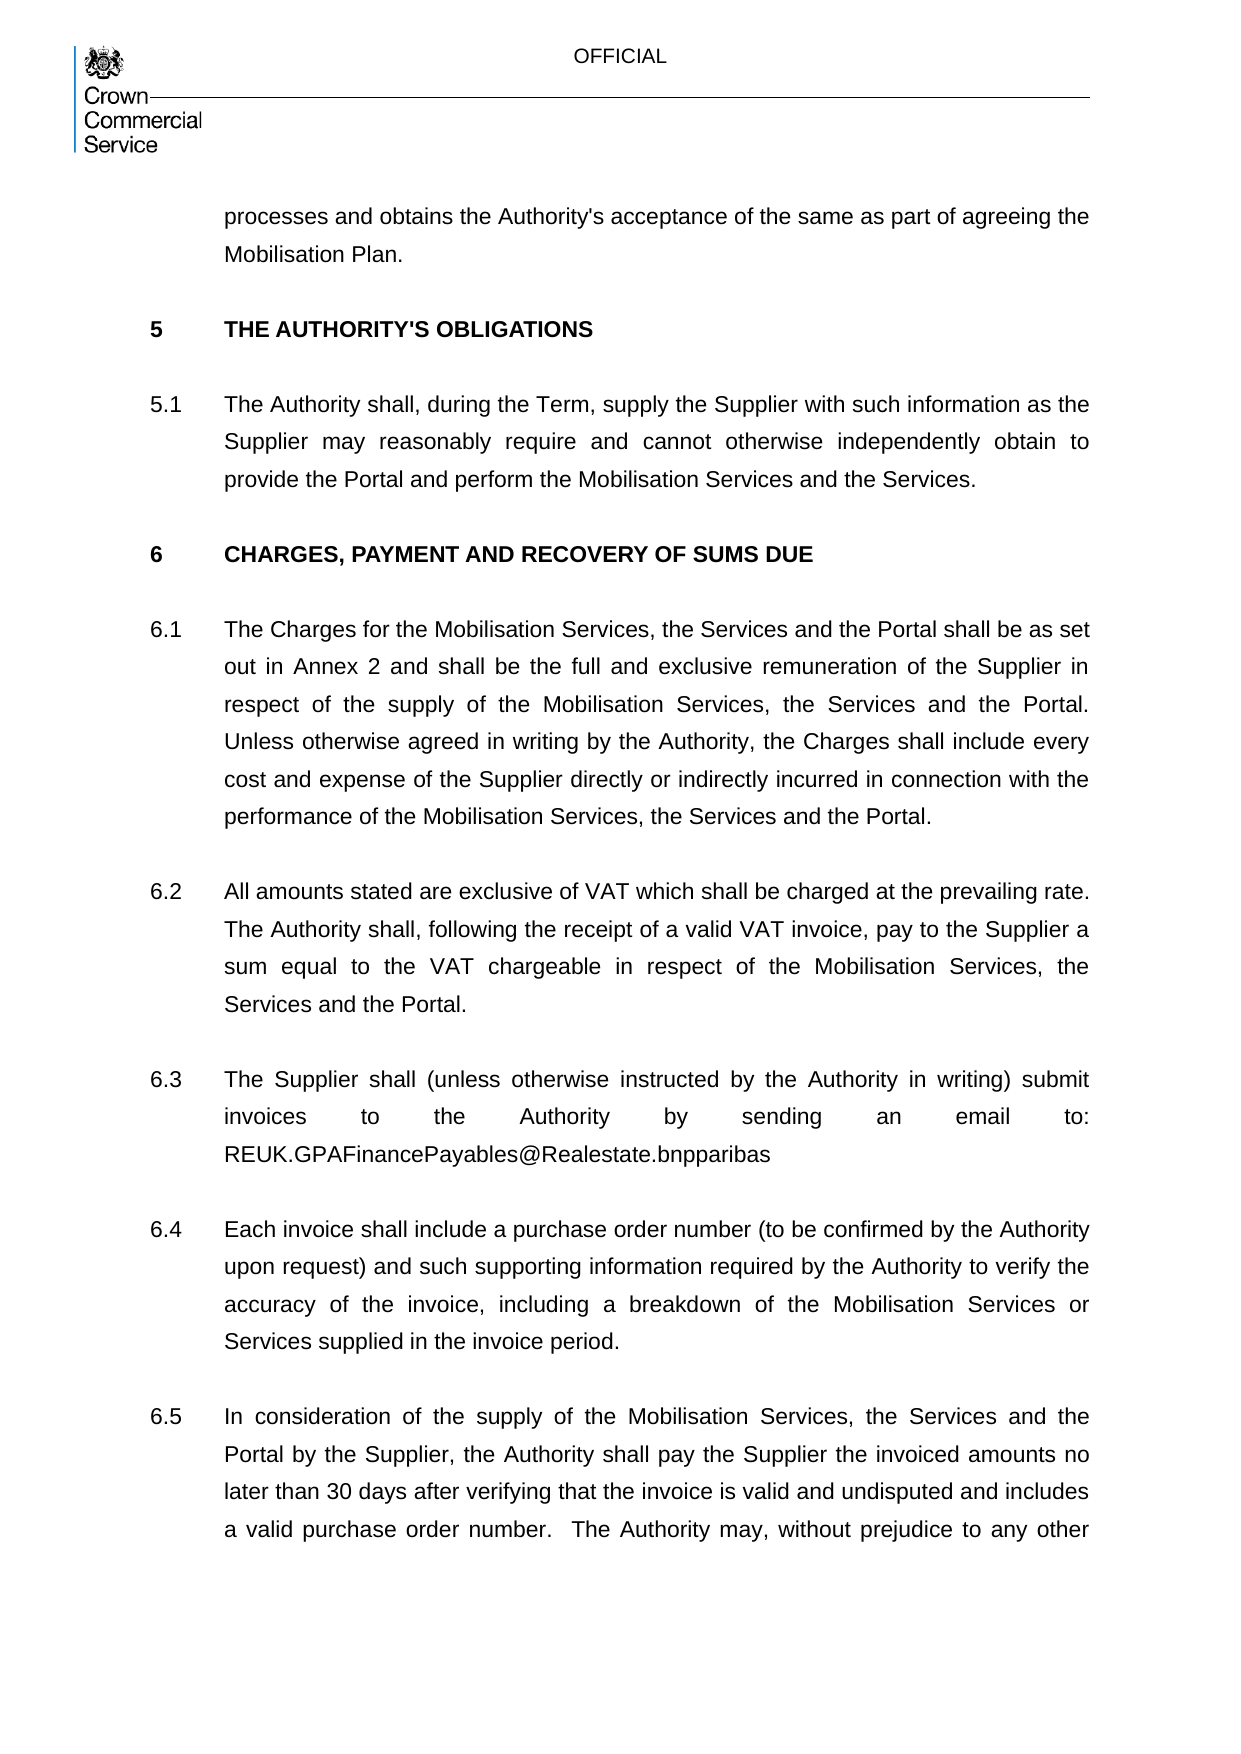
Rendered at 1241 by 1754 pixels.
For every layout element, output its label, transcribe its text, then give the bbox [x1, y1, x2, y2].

subtitle All amounts stated are exclusive of VAT which shall be charged at the prevailing rate. The Authority shall, following the receipt of a valid VAT invoice, pay to the Supplier a sum equal to the VAT chargeable in respect of the Mobilisation Services, the Services and the Portal. [150, 867, 1090, 1017]
subtitle Charges, Payment and Recovery of Sums Due [150, 529, 1090, 567]
subtitle The Charges for the Mobilisation Services, the Services and the Portal shall be as set out in Annex 2 and shall be the full and exclusive remuneration of the Supplier in respect of the supply of the Mobilisation Services, the Services and the Portal. Unless otherwise agreed in writing by the Authority, the Charges shall include every cost and expense of the Supplier directly or indirectly incurred in connection with the performance of the Mobilisation Services, the Services and the Portal. [150, 604, 1090, 829]
subtitle The Authority shall, during the Term, supply the Supplier with such information as the Supplier may reasonably require and cannot otherwise independently obtain to provide the Portal and perform the Mobilisation Services and the Services. [150, 379, 1090, 492]
picture [73, 45, 202, 153]
subtitle Each invoice shall include a purchase order number (to be confirmed by the Authority upon request) and such supporting information required by the Authority to verify the accuracy of the invoice, including a breakdown of the Mobilisation Services or Services supplied in the invoice period. [150, 1204, 1090, 1354]
subtitle The Supplier shall (unless otherwise instructed by the Authority in writing) submit invoices to the Authority by sending an email to: REUK.GPAFinancePayables@Realestate.bnpparibas [150, 1054, 1090, 1167]
subtitle The AUTHORITY'S OBLIGATIONS [150, 304, 1090, 342]
